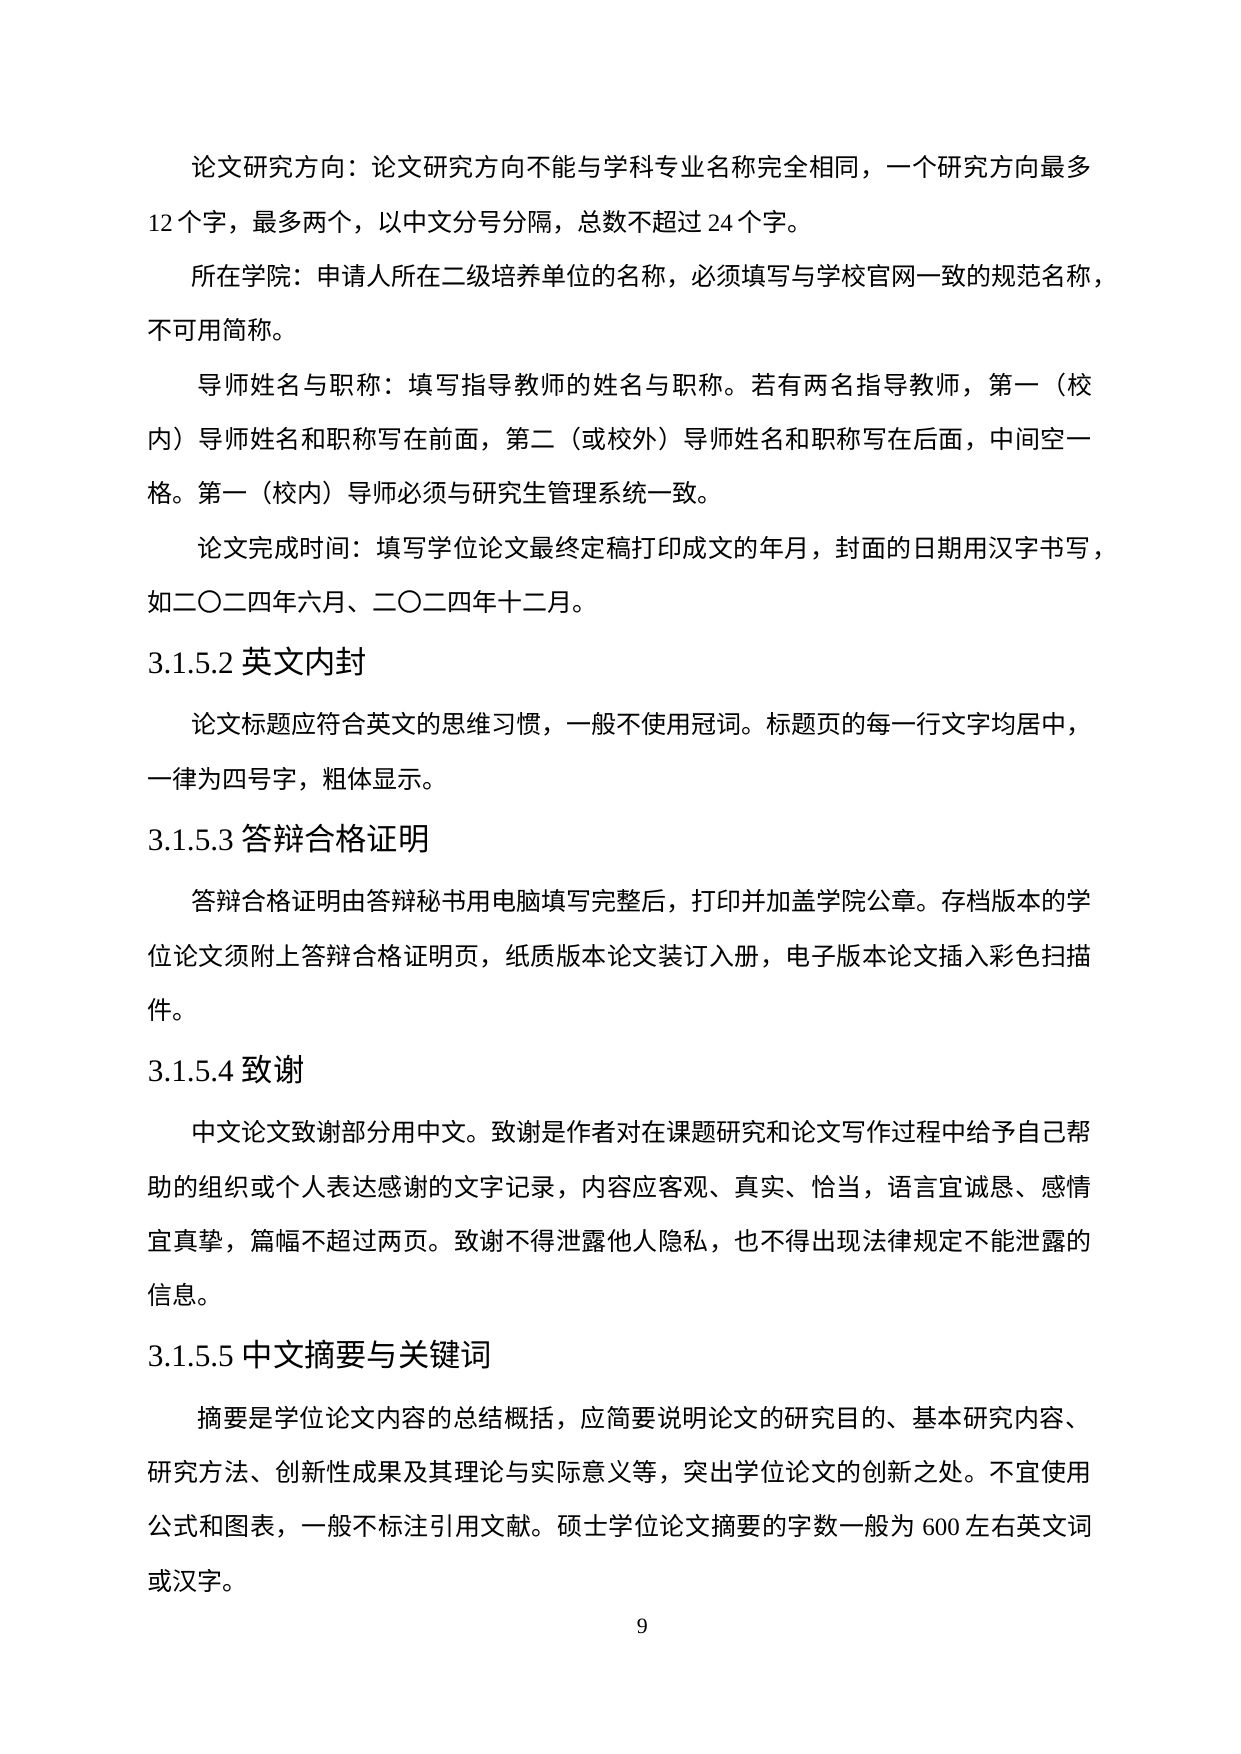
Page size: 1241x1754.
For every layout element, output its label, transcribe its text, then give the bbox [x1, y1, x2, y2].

text 论文标题应符合英文的思维习惯，一般不使用冠词。标题页的每一行文字均居中，一律为四号字，粗体显示。 [148, 705, 1093, 796]
text 论文完成时间：填写学位论文最终定稿打印成文的年月，封面的日期用汉字书写，如二〇二四年六月、二〇二四年十二月。 [148, 528, 1093, 619]
text 答辩合格证明由答辩秘书用电脑填写完整后，打印并加盖学院公章。存档版本的学位论文须附上答辩合格证明页，纸质版本论文装订入册，电子版本论文插入彩色扫描件。 [148, 882, 1093, 1027]
text 3.1.5.3 答辩合格证明 [148, 814, 1093, 859]
text 3.1.5.4 致谢 [148, 1045, 1093, 1090]
text 3.1.5.2 英文内封 [148, 637, 1093, 682]
text 导师姓名与职称：填写指导教师的姓名与职称。若有两名指导教师，第一（校内）导师姓名和职称写在前面，第二（或校外）导师姓名和职称写在后面，中间空一格。第一（校内）导师必须与研究生管理系统一致。 [148, 365, 1093, 510]
text 所在学院：申请人所在二级培养单位的名称，必须填写与学校官网一致的规范名称，不可用简称。 [148, 256, 1093, 347]
text 中文论文致谢部分用中文。致谢是作者对在课题研究和论文写作过程中给予自己帮助的组织或个人表达感谢的文字记录，内容应客观、真实、恰当，语言宜诚恳、感情宜真挚，篇幅不超过两页。致谢不得泄露他人隐私，也不得出现法律规定不能泄露的信息。 [148, 1113, 1093, 1312]
text 3.1.5.5 中文摘要与关键词 [148, 1330, 1093, 1375]
text 摘要是学位论文内容的总结概括，应简要说明论文的研究目的、基本研究内容、研究方法、创新性成果及其理论与实际意义等，突出学位论文的创新之处。不宜使用公式和图表，一般不标注引用文献。硕士学位论文摘要的字数一般为600左右英文词或汉字。 [148, 1398, 1093, 1597]
text 论文研究方向：论文研究方向不能与学科专业名称完全相同，一个研究方向最多12个字，最多两个，以中文分号分隔，总数不超过24个字。 [148, 148, 1093, 238]
